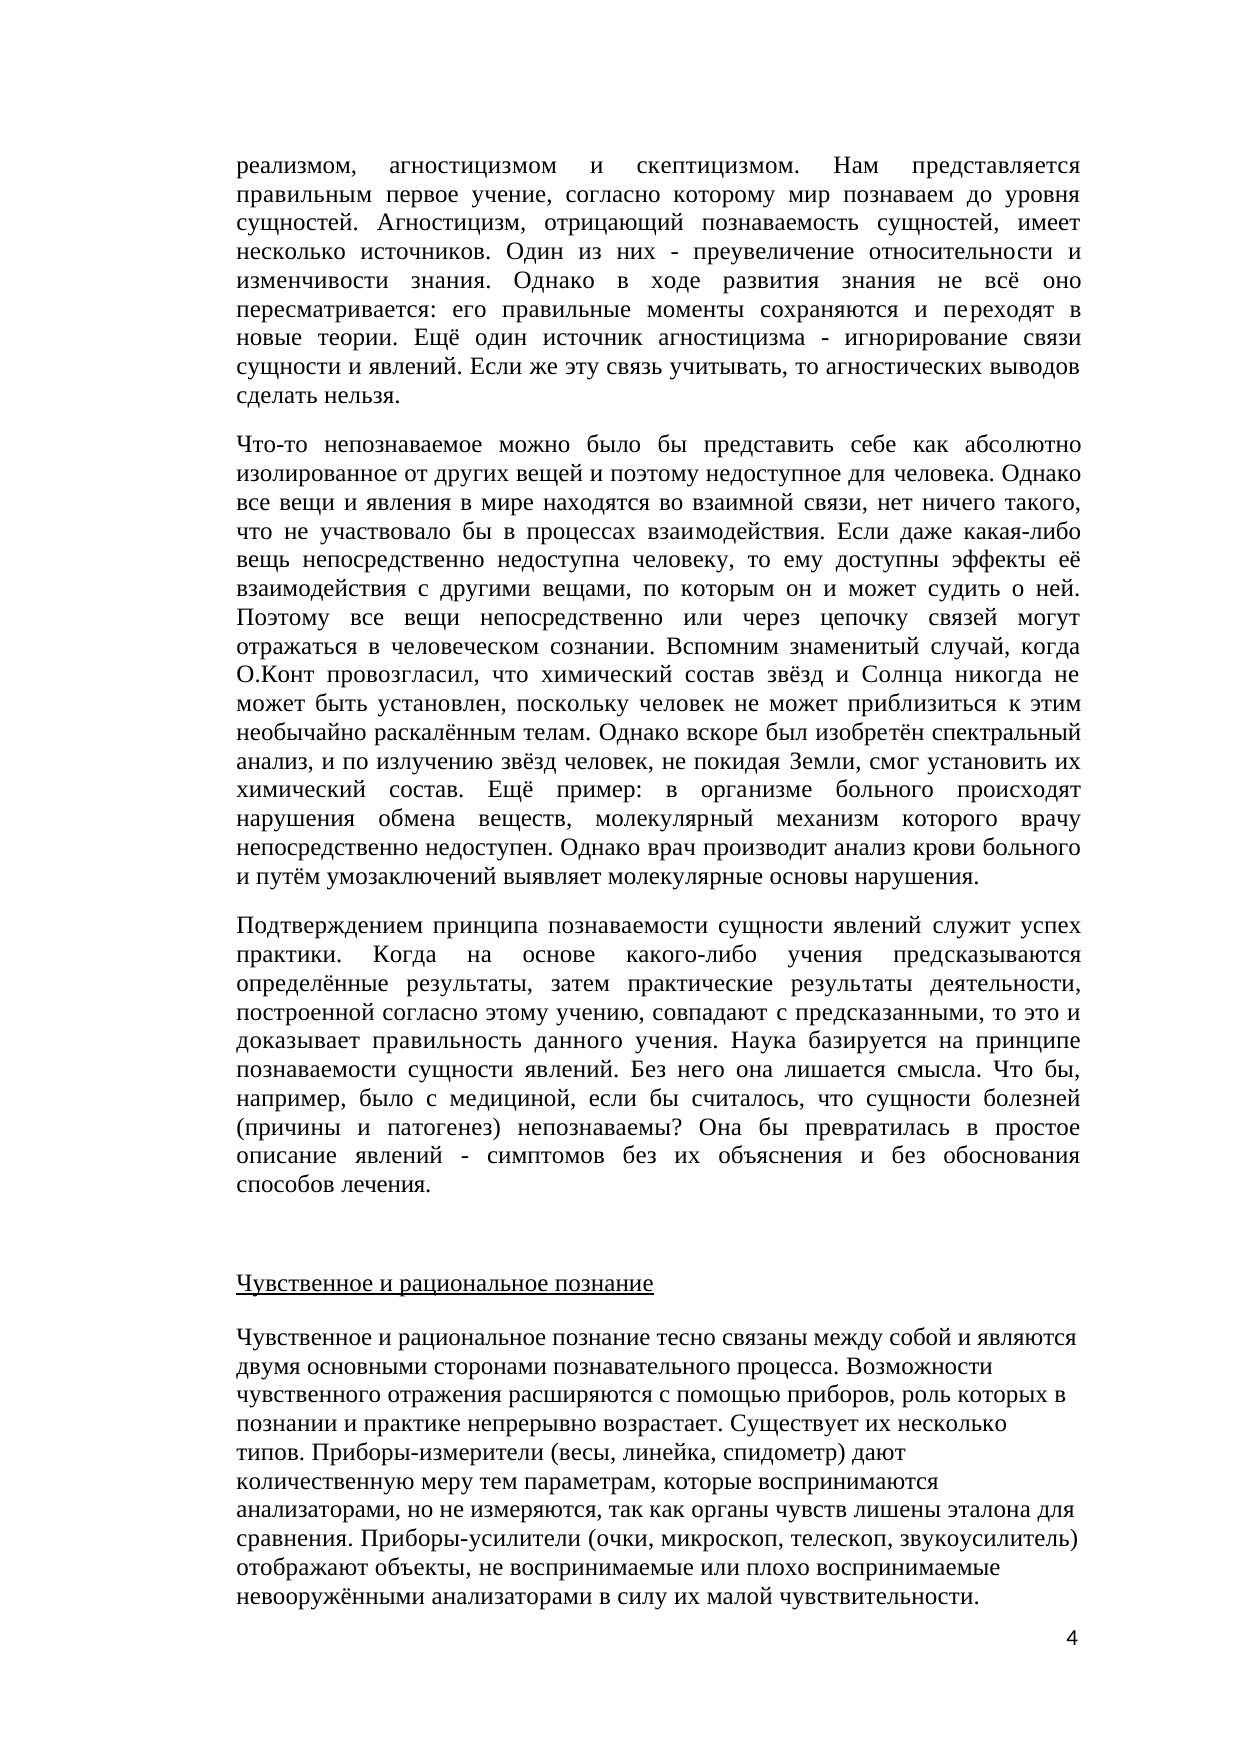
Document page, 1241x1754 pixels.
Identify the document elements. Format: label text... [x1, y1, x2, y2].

text Что-то непознаваемое можно было бы представить себе как абсолютно изолированное от других вещей и поэтому недоступное для человека. Однако все вещи и явления в мире находятся во взаимной связи, нет ничего такого, что не участвовало бы в процессах взаимодействия. Если даже какая-либо вещь непосредственно недоступна человеку, то ему доступны эффекты её взаимодействия с другими вещами, по которым он и может судить о ней. Поэтому все вещи непосредственно или через цепочку связей могут отражаться в человеческом сознании. Вспомним знаменитый случай, когда О.Конт провозгласил, что химический состав звёзд и Солнца никогда не может быть установлен, поскольку человек не может приблизиться к этим необычайно раскалённым телам. Однако вскоре был изобретён спектральный анализ, и по излучению звёзд человек, не покидая Земли, смог установить их химический состав. Ещё пример: в организме больного происходят нарушения обмена веществ, молекулярный механизм которого врачу непосредственно недоступен. Однако врач производит анализ крови больного и путём умозаключений выявляет молекулярные основы нарушения. [236, 429, 1081, 889]
text Чувственное и рациональное познание [236, 1268, 1081, 1297]
text Подтверждением принципа познаваемости сущности явлений служит успех практики. Когда на основе какого-либо учения предсказываются определённые результаты, затем практические результаты деятельности, построенной согласно этому учению, совпадают с предсказанными, то это и доказывает правильность данного учения. Наука базируется на принципе познаваемости сущности явлений. Без него она лишается смысла. Что бы, например, было с медициной, если бы считалось, что сущности болезней (причины и патогенез) непознаваемы? Она бы превратилась в простое описание явлений - симптомов без их объяснения и без обоснования способов лечения. [236, 910, 1081, 1198]
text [236, 1322, 1081, 1609]
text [236, 150, 1081, 409]
